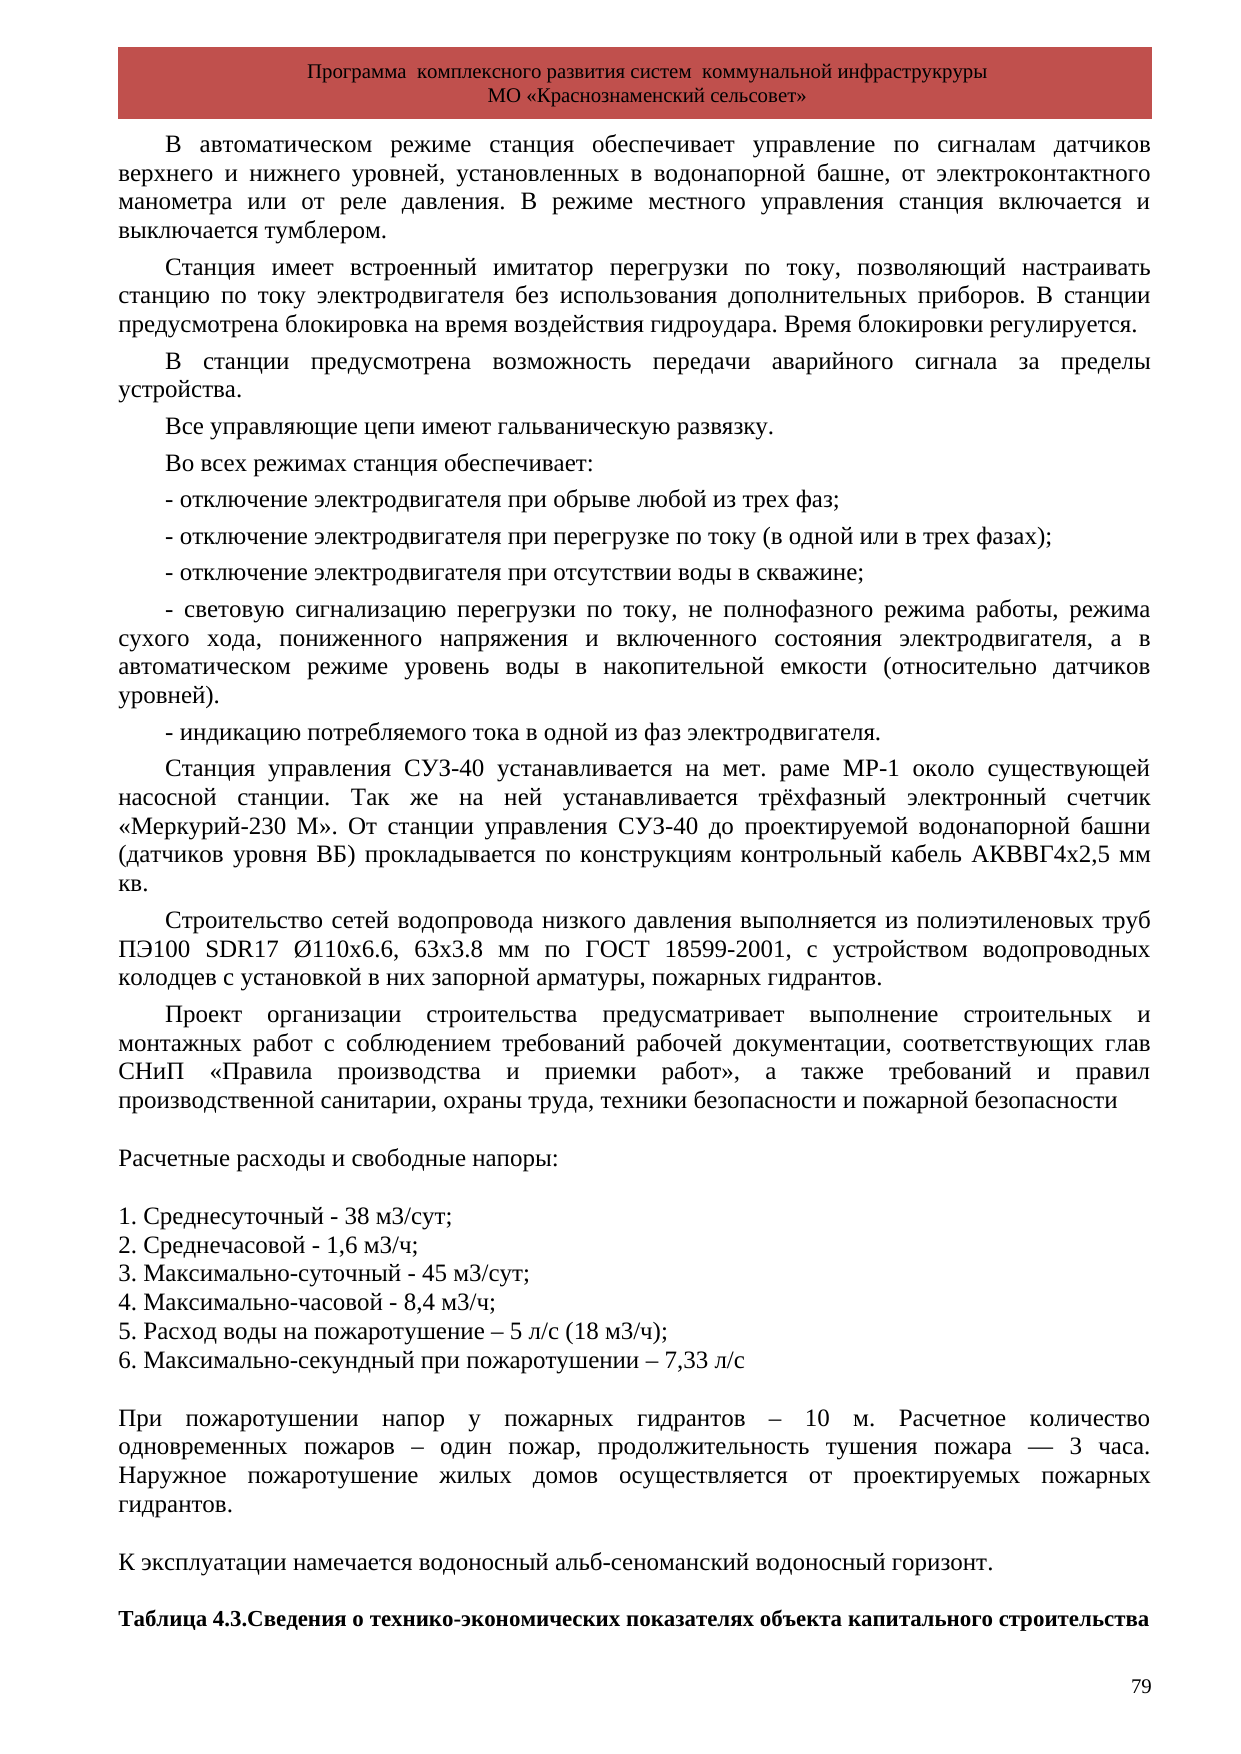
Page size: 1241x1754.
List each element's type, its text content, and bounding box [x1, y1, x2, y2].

text - отключение электродвигателя при обрыве любой из трех фаз; [118, 484, 1152, 513]
text К эксплуатации намечается водоносный альб-сеноманский водоносный горизонт. [118, 1547, 1152, 1576]
text - световую сигнализацию перегрузки по току, не полнофазного режима работы, режима сухого хода, пониженного напряжения и включенного состояния электродвигателя, а в автоматическом режиме уровень воды в накопительной емкости (относительно датчиков уровней). [118, 594, 1152, 709]
text 1. Среднесуточный - 38 м3/сут; 2. Среднечасовой - 1,6 м3/ч; 3. Максимально-суточный - 45 м3/сут; 4. Максимально-часовой - 8,4 м3/ч; 5. Расход воды на пожаротушение – 5 л/с (18 м3/ч); 6. Максимально-секундный при пожаротушении – 7,33 л/с [118, 1201, 1152, 1373]
text Во всех режимах станция обеспечивает: [118, 448, 1152, 476]
text Строительство сетей водопровода низкого давления выполняется из полиэтиленовых труб ПЭ100 SDR17 Ø110х6.6, 63х3.8 мм по ГОСТ 18599-2001, с устройством водопроводных колодцев с установкой в них запорной арматуры, пожарных гидрантов. [118, 905, 1152, 991]
text Станция имеет встроенный имитатор перегрузки по току, позволяющий настраивать станцию по току электродвигателя без использования дополнительных приборов. В станции предусмотрена блокировка на время воздействия гидроудара. Время блокировки регулируется. [118, 252, 1152, 338]
text - отключение электродвигателя при отсутствии воды в скважине; [118, 557, 1152, 586]
text Таблица 4.3.Сведения о технико-экономических показателях объекта капитального строительства [118, 1605, 1152, 1631]
text Станция управления СУЗ-40 устанавливается на мет. раме МР-1 около существующей насосной станции. Так же на ней устанавливается трёхфазный электронный счетчик «Меркурий-230 М». От станции управления СУЗ-40 до проектируемой водонапорной башни (датчиков уровня ВБ) прокладывается по конструкциям контрольный кабель АКВВГ4х2,5 мм кв. [118, 753, 1152, 897]
text В автоматическом режиме станция обеспечивает управление по сигналам датчиков верхнего и нижнего уровней, установленных в водонапорной башне, от электроконтактного манометра или от реле давления. В режиме местного управления станция включается и выключается тумблером. [118, 129, 1152, 244]
text - индикацию потребляемого тока в одной из фаз электродвигателя. [118, 717, 1152, 746]
text При пожаротушении напор у пожарных гидрантов – 10 м. Расчетное количество одновременных пожаров – один пожар, продолжительность тушения пожара — 3 часа. Наружное пожаротушение жилых домов осуществляется от проектируемых пожарных гидрантов. [118, 1403, 1152, 1518]
text Проект организации строительства предусматривает выполнение строительных и монтажных работ с соблюдением требований рабочей документации, соответствующих глав СНиП «Правила производства и приемки работ», а также требований и правил производственной санитарии, охраны труда, техники безопасности и пожарной безопасности [118, 999, 1152, 1114]
text - отключение электродвигателя при перегрузке по току (в одной или в трех фазах); [118, 521, 1152, 549]
text В станции предусмотрена возможность передачи аварийного сигнала за пределы устройства. [118, 346, 1152, 403]
text Расчетные расходы и свободные напоры: [118, 1143, 1152, 1172]
text Все управляющие цепи имеют гальваническую развязку. [118, 411, 1152, 440]
